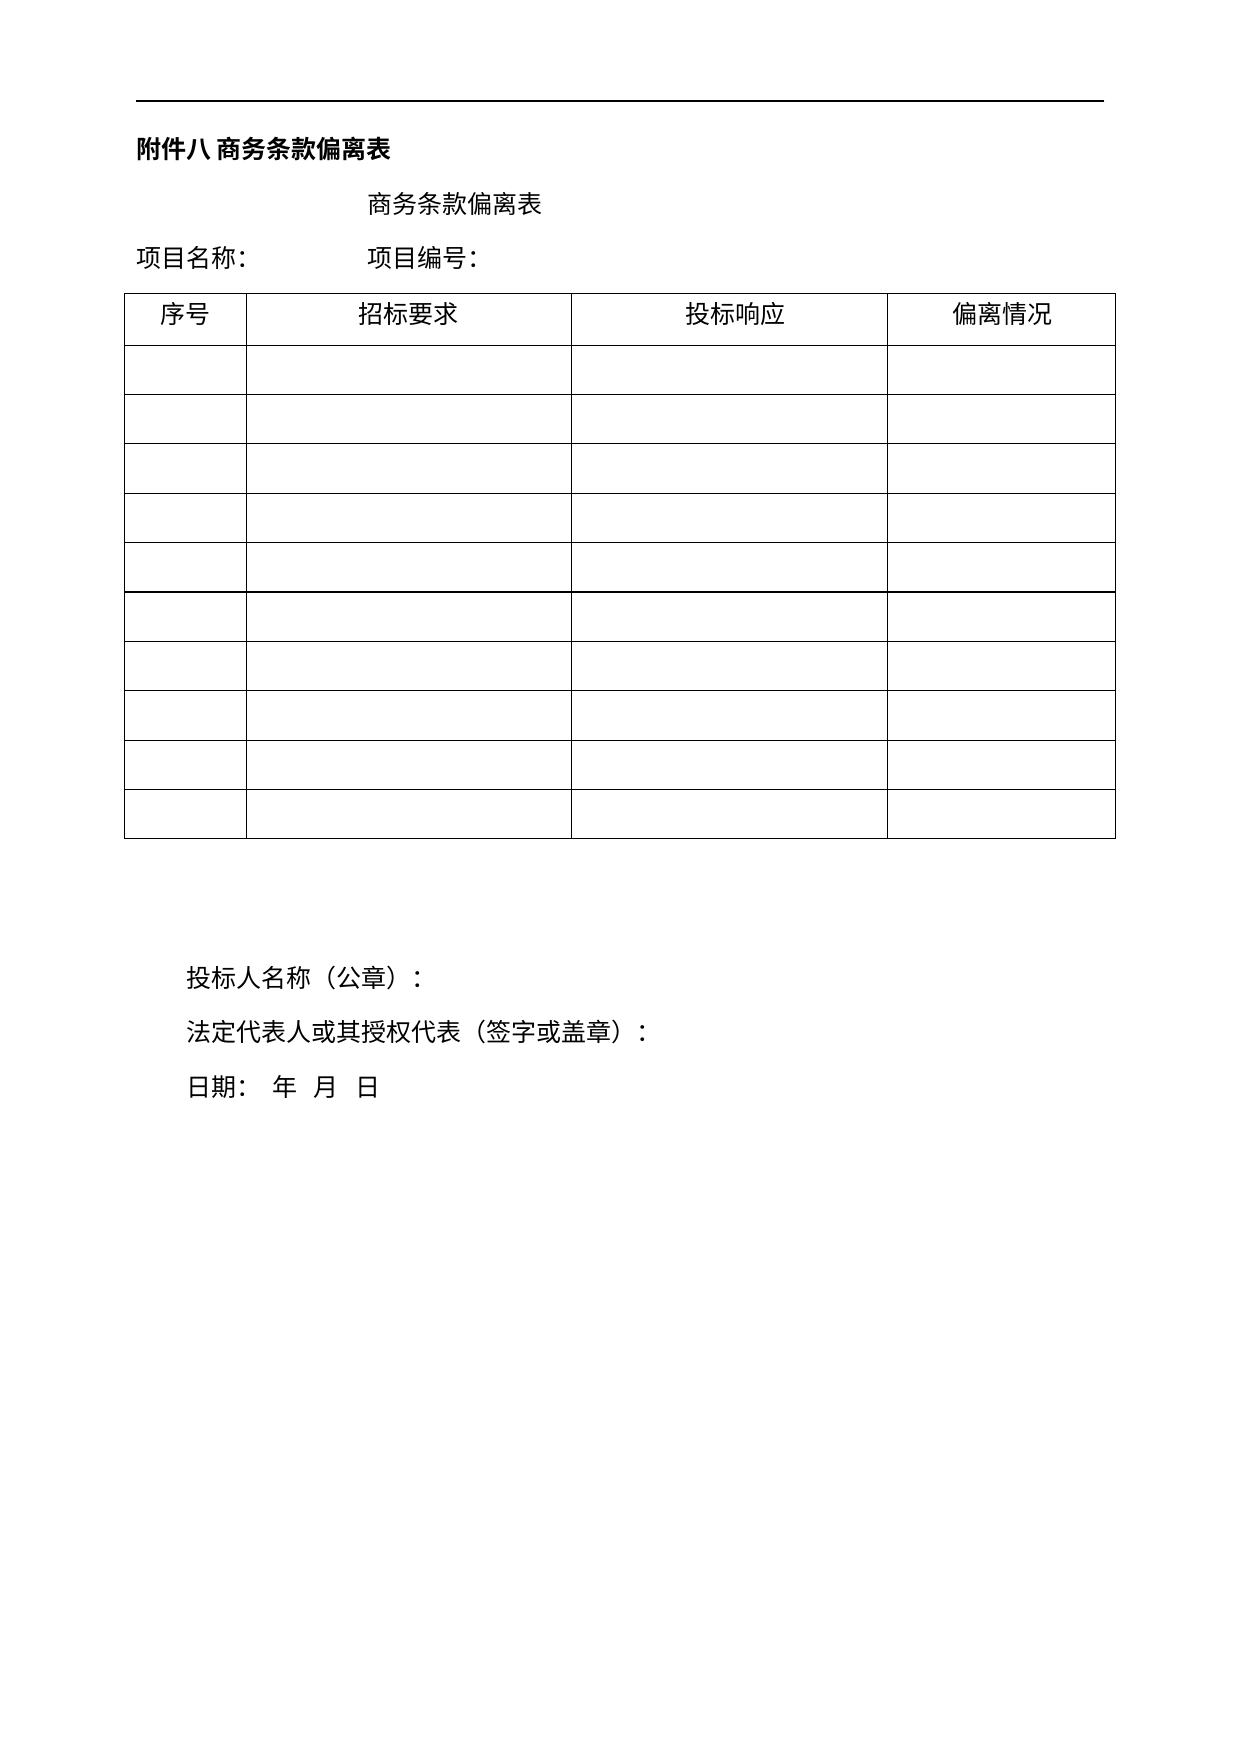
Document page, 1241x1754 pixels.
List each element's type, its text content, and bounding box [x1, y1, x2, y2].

table_cell [247, 543, 571, 591]
table_cell [888, 790, 1115, 838]
table_cell [247, 494, 571, 542]
table_cell [888, 593, 1115, 641]
table_cell [572, 691, 887, 739]
table_cell [247, 395, 571, 443]
table_cell [247, 790, 571, 838]
table_cell [125, 395, 246, 443]
table_header 偏离情况 [888, 294, 1115, 344]
table_cell [247, 642, 571, 690]
table_cell [247, 346, 571, 394]
table_cell [888, 395, 1115, 443]
table_cell [888, 346, 1115, 394]
table_cell [888, 741, 1115, 789]
table_cell [125, 691, 246, 739]
table_cell [247, 691, 571, 739]
table_cell [572, 790, 887, 838]
table_cell [125, 642, 246, 690]
table_cell [125, 346, 246, 394]
table_cell [888, 642, 1115, 690]
table_cell [572, 741, 887, 789]
table_cell [572, 395, 887, 443]
table_cell [247, 593, 571, 641]
table_cell [572, 593, 887, 641]
table_cell [125, 741, 246, 789]
text 商务条款偏离表 [136, 184, 1104, 221]
text 法定代表人或其授权代表（签字或盖章）： [136, 1013, 1104, 1049]
table_cell [125, 494, 246, 542]
text 日期： 年 月 日 [136, 1067, 1104, 1103]
table_cell [572, 444, 887, 493]
table_cell [572, 543, 887, 591]
text 投标人名称（公章）： [136, 958, 1104, 995]
text 项目名称： 项目编号： [136, 239, 1104, 275]
table_cell [247, 444, 571, 493]
table_cell [125, 444, 246, 493]
table_header 序号 [125, 294, 246, 344]
subtitle 附件八 商务条款偏离表 [136, 130, 1104, 166]
table_cell [888, 691, 1115, 739]
table_header 投标响应 [572, 294, 887, 344]
table_cell [888, 444, 1115, 493]
table_cell [247, 741, 571, 789]
table_cell [125, 593, 246, 641]
table_cell [888, 494, 1115, 542]
table_cell [888, 543, 1115, 591]
table_cell [125, 543, 246, 591]
table_cell [125, 790, 246, 838]
table_cell [572, 346, 887, 394]
table_header 招标要求 [247, 294, 571, 344]
table_cell [572, 494, 887, 542]
table_cell [572, 642, 887, 690]
